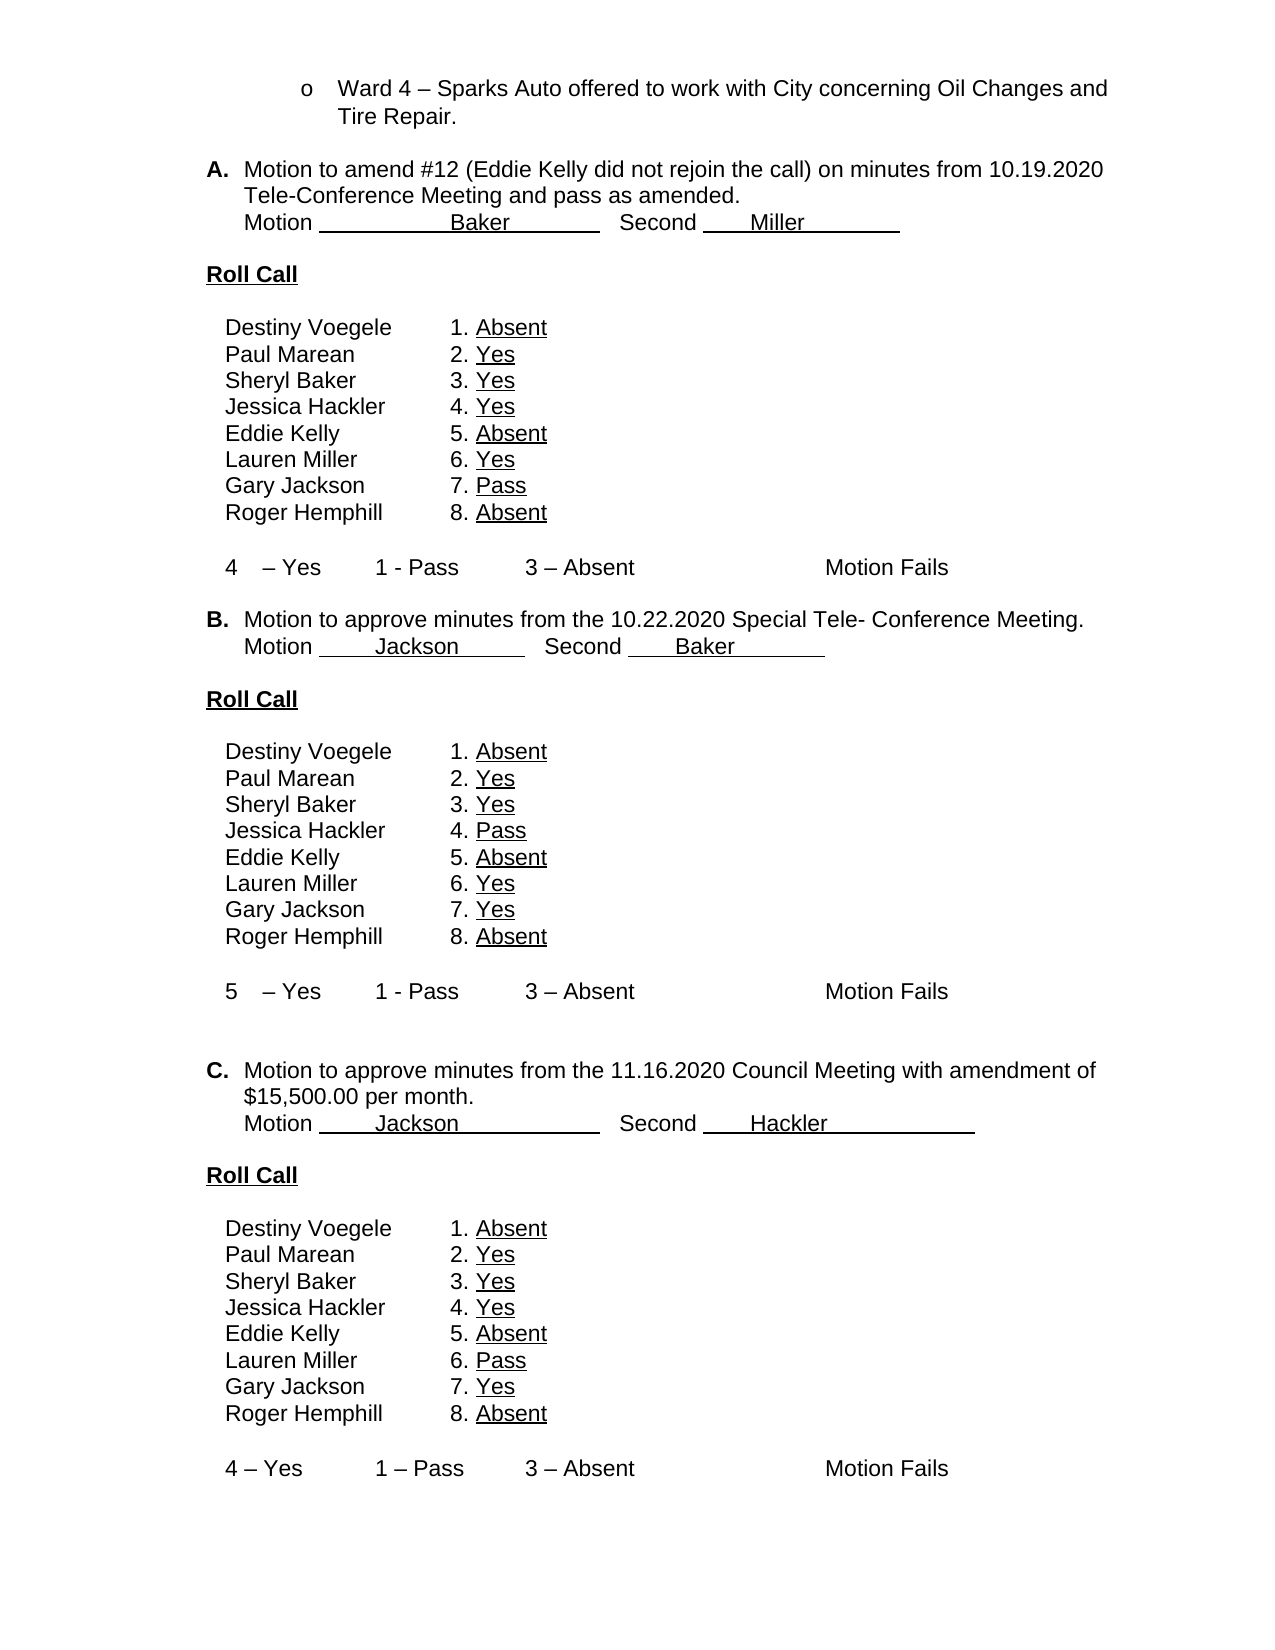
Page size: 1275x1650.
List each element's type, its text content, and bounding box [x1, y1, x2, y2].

text Paul Marean 2. Yes [187, 1241, 1125, 1268]
text Roll Call [150, 1162, 1125, 1189]
text Roger Hemphill 8. Absent [187, 499, 1125, 525]
text Sheryl Baker 3. Yes [187, 367, 1125, 393]
list Motion to amend #12 (Eddie Kelly did not rejoin the call) on minutes from 10.19.2020 Tele-Conference Meeting and pass as amended. [206, 156, 1125, 209]
text Motion Baker Second Miller [225, 209, 1125, 235]
text Jessica Hackler 4. Yes [187, 393, 1125, 419]
text Paul Marean 2. Yes [187, 341, 1125, 367]
text Sheryl Baker 3. Yes [187, 1268, 1125, 1294]
text Gary Jackson 7. Pass [187, 472, 1125, 499]
text Jessica Hackler 4. Yes [187, 1294, 1125, 1320]
text Lauren Miller 6. Pass [187, 1347, 1125, 1373]
text Roger Hemphill 8. Absent [187, 1399, 1125, 1426]
text Sheryl Baker 3. Yes [187, 791, 1125, 817]
text Lauren Miller 6. Yes [187, 870, 1125, 896]
text 4 – Yes 1 – Pass 3 – Absent Motion Fails [187, 1454, 1125, 1481]
text Gary Jackson 7. Yes [187, 896, 1125, 923]
list – Yes 1 - Pass 3 – Absent Motion Fails [225, 554, 1125, 580]
list Ward 4 – Sparks Auto offered to work with City concerning Oil Changes and Tire Repair. [300, 75, 1125, 130]
text Destiny Voegele 1. Absent [187, 1215, 1125, 1241]
text Eddie Kelly 5. Absent [187, 419, 1125, 446]
text Motion Jackson Second Hackler [225, 1109, 1125, 1136]
text Roll Call [150, 261, 1125, 288]
text Motion Jackson Second Baker [225, 633, 1125, 659]
list Motion to approve minutes from the 11.16.2020 Council Meeting with amendment of $15,500.00 per month. [206, 1057, 1125, 1109]
list – Yes 1 - Pass 3 – Absent Motion Fails [225, 978, 1125, 1004]
text Paul Marean 2. Yes [187, 764, 1125, 791]
list Motion to approve minutes from the 10.22.2020 Special Tele- Conference Meeting. [206, 606, 1125, 633]
text Eddie Kelly 5. Absent [187, 1320, 1125, 1347]
text Lauren Miller 6. Yes [187, 446, 1125, 472]
text Jessica Hackler 4. Pass [187, 817, 1125, 844]
text Destiny Voegele 1. Absent [187, 314, 1125, 341]
text Destiny Voegele 1. Absent [187, 738, 1125, 764]
text Roger Hemphill 8. Absent [187, 923, 1125, 949]
text Gary Jackson 7. Yes [187, 1373, 1125, 1399]
text Eddie Kelly 5. Absent [187, 844, 1125, 870]
text Roll Call [150, 686, 1125, 712]
